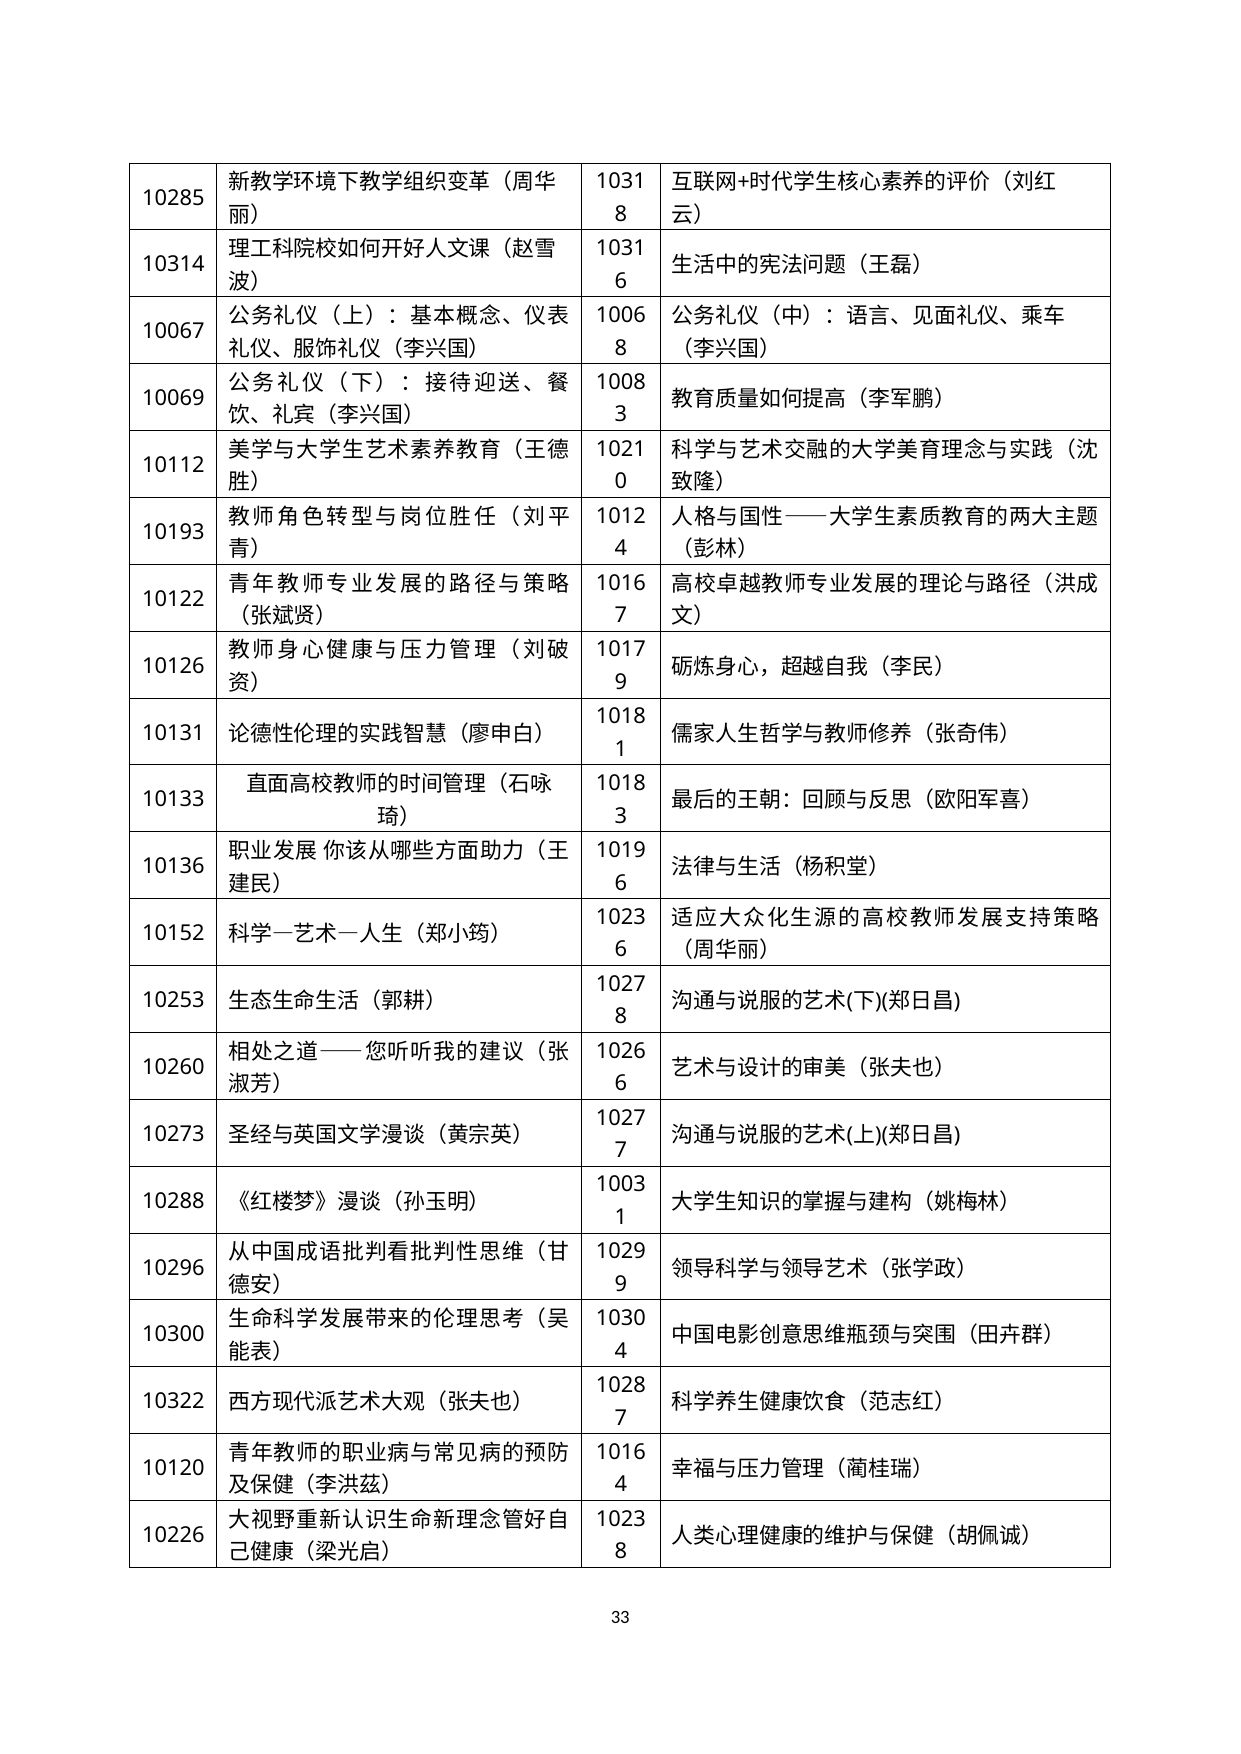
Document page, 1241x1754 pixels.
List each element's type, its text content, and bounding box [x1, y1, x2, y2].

table_cell 教师角色转型与岗位胜任（刘平青） [217, 498, 581, 564]
table_cell 10288 [130, 1167, 216, 1232]
table_cell 公务礼仪（下）：接待迎送、餐饮、礼宾（李兴国） [217, 364, 581, 430]
table_cell 10260 [130, 1033, 216, 1099]
table_cell 10314 [130, 230, 216, 296]
table_cell 论德性伦理的实践智慧（廖申白） [217, 699, 581, 764]
table_cell 青年教师专业发展的路径与策略（张斌贤） [217, 565, 581, 631]
table_cell 10120 [130, 1434, 216, 1500]
table_cell 10196 [582, 832, 660, 898]
table_cell 科学与艺术交融的大学美育理念与实践（沈致隆） [661, 431, 1110, 497]
table_cell 10287 [582, 1367, 660, 1433]
table_cell 10273 [130, 1100, 216, 1166]
table_cell 沟通与说服的艺术(下)(郑日昌) [661, 966, 1110, 1032]
table_cell 儒家人生哲学与教师修养（张奇伟） [661, 699, 1110, 764]
table_cell 10083 [582, 364, 660, 430]
table_cell 10278 [582, 966, 660, 1032]
table_cell 10179 [582, 632, 660, 697]
table_cell 艺术与设计的审美（张夫也） [661, 1033, 1110, 1099]
table_cell 10069 [130, 364, 216, 430]
table_cell 10253 [130, 966, 216, 1032]
table_cell 10167 [582, 565, 660, 631]
table_cell 生态生命生活（郭耕） [217, 966, 581, 1032]
table_cell 领导科学与领导艺术（张学政） [661, 1234, 1110, 1299]
table_cell 10112 [130, 431, 216, 497]
table_cell 科学—艺术—人生（郑小筠） [217, 899, 581, 965]
table_cell 10300 [130, 1300, 216, 1366]
table_cell 10285 [130, 164, 216, 229]
table_cell 生活中的宪法问题（王磊） [661, 230, 1110, 296]
table_cell 《红楼梦》漫谈（孙玉明） [217, 1167, 581, 1232]
table_cell 大视野重新认识生命新理念管好自己健康（梁光启） [217, 1501, 581, 1567]
table_cell 10193 [130, 498, 216, 564]
table_cell 沟通与说服的艺术(上)(郑日昌) [661, 1100, 1110, 1166]
table_cell 10152 [130, 899, 216, 965]
table_cell 人类心理健康的维护与保健（胡佩诚） [661, 1501, 1110, 1567]
table_cell 10304 [582, 1300, 660, 1366]
table_cell 职业发展 你该从哪些方面助力（王建民） [217, 832, 581, 898]
table_cell 10126 [130, 632, 216, 697]
table_cell 10183 [582, 765, 660, 831]
table_cell 10136 [130, 832, 216, 898]
table_cell 适应大众化生源的高校教师发展支持策略（周华丽） [661, 899, 1110, 965]
table_cell 10299 [582, 1234, 660, 1299]
table_cell 高校卓越教师专业发展的理论与路径（洪成文） [661, 565, 1110, 631]
table_cell 砺炼身心，超越自我（李民） [661, 632, 1110, 697]
table_cell 10181 [582, 699, 660, 764]
table_cell 公务礼仪（上）：基本概念、仪表礼仪、服饰礼仪（李兴国） [217, 297, 581, 363]
table_cell 10236 [582, 899, 660, 965]
table_cell 圣经与英国文学漫谈（黄宗英） [217, 1100, 581, 1166]
table_cell 10318 [582, 164, 660, 229]
table_cell 教育质量如何提高（李军鹏） [661, 364, 1110, 430]
table_cell 大学生知识的掌握与建构（姚梅林） [661, 1167, 1110, 1232]
table_cell 科学养生健康饮食（范志红） [661, 1367, 1110, 1433]
table_cell 10067 [130, 297, 216, 363]
table_cell 10164 [582, 1434, 660, 1500]
table_cell 最后的王朝：回顾与反思（欧阳军喜） [661, 765, 1110, 831]
table_cell 新教学环境下教学组织变革（周华丽） [217, 164, 581, 229]
table_cell 人格与国性——大学生素质教育的两大主题（彭林） [661, 498, 1110, 564]
table_cell 法律与生活（杨积堂） [661, 832, 1110, 898]
table_cell 10210 [582, 431, 660, 497]
table_cell 生命科学发展带来的伦理思考（吴能表） [217, 1300, 581, 1366]
table_cell 青年教师的职业病与常见病的预防及保健（李洪茲） [217, 1434, 581, 1500]
table_cell 10316 [582, 230, 660, 296]
table_cell 幸福与压力管理（蔺桂瑞） [661, 1434, 1110, 1500]
table_cell 10133 [130, 765, 216, 831]
table_cell 10068 [582, 297, 660, 363]
table_cell 10122 [130, 565, 216, 631]
table_cell 10031 [582, 1167, 660, 1232]
table_cell 10131 [130, 699, 216, 764]
table_cell 10124 [582, 498, 660, 564]
table_cell 10277 [582, 1100, 660, 1166]
table_cell 相处之道——您听听我的建议（张淑芳） [217, 1033, 581, 1099]
table_cell 美学与大学生艺术素养教育（王德胜） [217, 431, 581, 497]
table_cell 中国电影创意思维瓶颈与突围（田卉群） [661, 1300, 1110, 1366]
table_cell 教师身心健康与压力管理（刘破资） [217, 632, 581, 697]
table_cell 10296 [130, 1234, 216, 1299]
table_cell 公务礼仪（中）：语言、见面礼仪、乘车（李兴国） [661, 297, 1110, 363]
table_cell 10322 [130, 1367, 216, 1433]
table_cell 10266 [582, 1033, 660, 1099]
table_cell 理工科院校如何开好人文课（赵雪波） [217, 230, 581, 296]
table_cell 10226 [130, 1501, 216, 1567]
table_cell 西方现代派艺术大观（张夫也） [217, 1367, 581, 1433]
table_cell 互联网+时代学生核心素养的评价（刘红云） [661, 164, 1110, 229]
table_cell 直面高校教师的时间管理（石咏琦） [217, 765, 581, 831]
table_cell 10238 [582, 1501, 660, 1567]
table_cell 从中国成语批判看批判性思维（甘德安） [217, 1234, 581, 1299]
